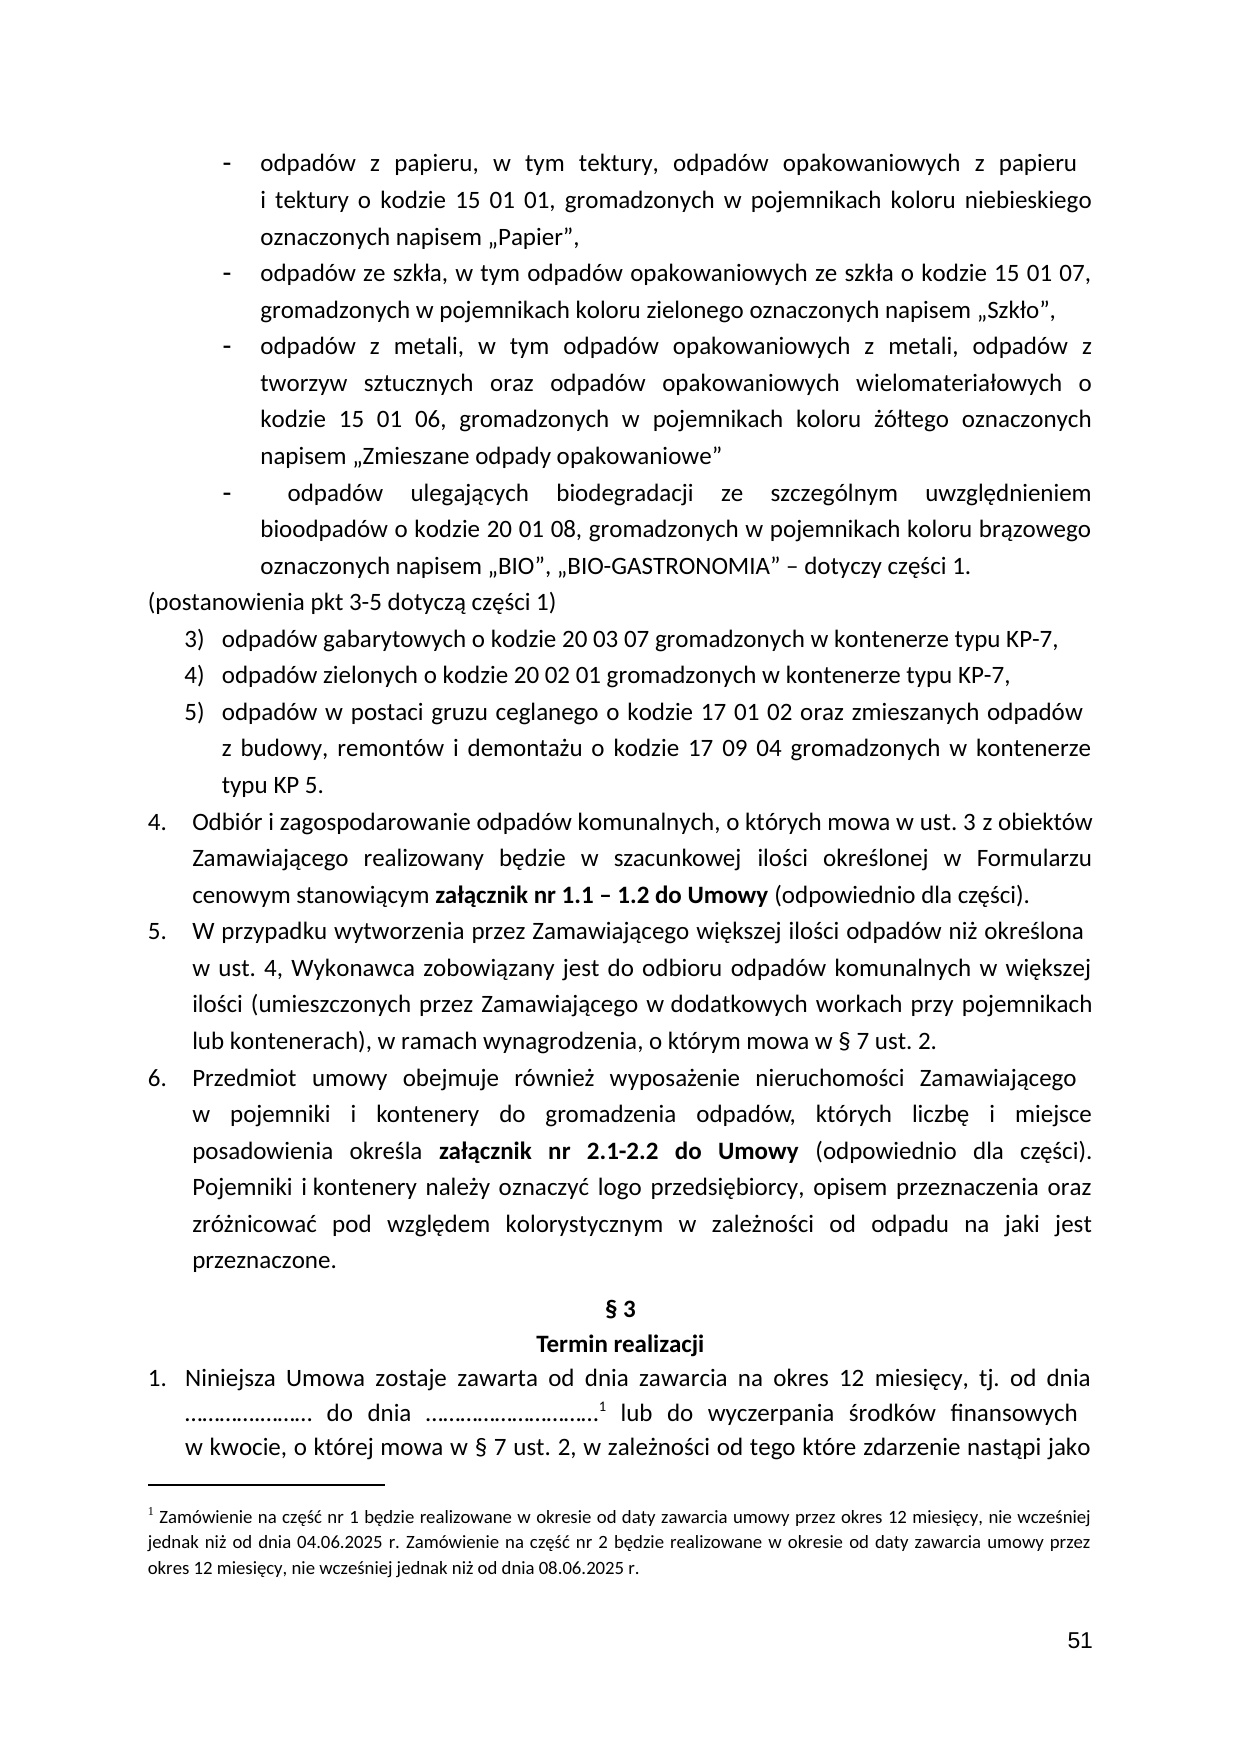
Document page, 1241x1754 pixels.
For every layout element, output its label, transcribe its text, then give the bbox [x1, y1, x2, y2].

text 5. W przypadku wytworzenia przez Zamawiającego większej ilości odpadów niż określona w ust. 4, Wykonawca zobowiązany jest do odbioru odpadów komunalnych w większej ilości (umieszczonych przez Zamawiającego w dodatkowych workach przy pojemnikach lub kontenerach), w ramach wynagrodzenia, o którym mowa w § 7 ust. 2. [148, 915, 1093, 1056]
list odpadów ze szkła, w tym odpadów opakowaniowych ze szkła o kodzie 15 01 07, gromadzonych w pojemnikach koloru zielonego oznaczonych napisem „Szkło”, [223, 257, 1093, 324]
list odpadów w postaci gruzu ceglanego o kodzie 17 01 02 oraz zmieszanych odpadów z budowy, remontów i demontażu o kodzie 17 09 04 gromadzonych w kontenerze typu KP 5. [184, 696, 1093, 800]
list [148, 1362, 1093, 1462]
list odpadów z papieru, w tym tektury, odpadów opakowaniowych z papieru i tektury o kodzie 15 01 01, gromadzonych w pojemnikach koloru niebieskiego oznaczonych napisem „Papier”, [223, 148, 1093, 251]
text § 3 [148, 1293, 1093, 1324]
list odpadów gabarytowych o kodzie 20 03 07 gromadzonych w kontenerze typu KP-7, [184, 623, 1093, 653]
text Termin realizacji [148, 1328, 1093, 1358]
list odpadów zielonych o kodzie 20 02 01 gromadzonych w kontenerze typu KP-7, [184, 659, 1093, 690]
list odpadów ulegających biodegradacji ze szczególnym uwzględnieniem bioodpadów o kodzie 20 01 08, gromadzonych w pojemnikach koloru brązowego oznaczonych napisem „BIO”, „BIO-GASTRONOMIA” – dotyczy części 1. [223, 477, 1093, 580]
text 6. Przedmiot umowy obejmuje również wyposażenie nieruchomości Zamawiającego w pojemniki i kontenery do gromadzenia odpadów, których liczbę i miejsce posadowienia określa załącznik nr 2.1-2.2 do Umowy (odpowiednio dla części). Pojemniki i kontenery należy oznaczyć logo przedsiębiorcy, opisem przeznaczenia oraz zróżnicować pod względem kolorystycznym w zależności od odpadu na jaki jest przeznaczone. [148, 1062, 1093, 1275]
list odpadów z metali, w tym odpadów opakowaniowych z metali, odpadów z tworzyw sztucznych oraz odpadów opakowaniowych wielomateriałowych o kodzie 15 01 06, gromadzonych w pojemnikach koloru żółtego oznaczonych napisem „Zmieszane odpady opakowaniowe” [223, 330, 1093, 471]
text (postanowienia pkt 3-5 dotyczą części 1) [148, 586, 1093, 617]
text 4. Odbiór i zagospodarowanie odpadów komunalnych, o których mowa w ust. 3 z obiektów Zamawiającego realizowany będzie w szacunkowej ilości określonej w Formularzu cenowym stanowiącym załącznik nr 1.1 – 1.2 do Umowy (odpowiednio dla części). [148, 806, 1093, 909]
